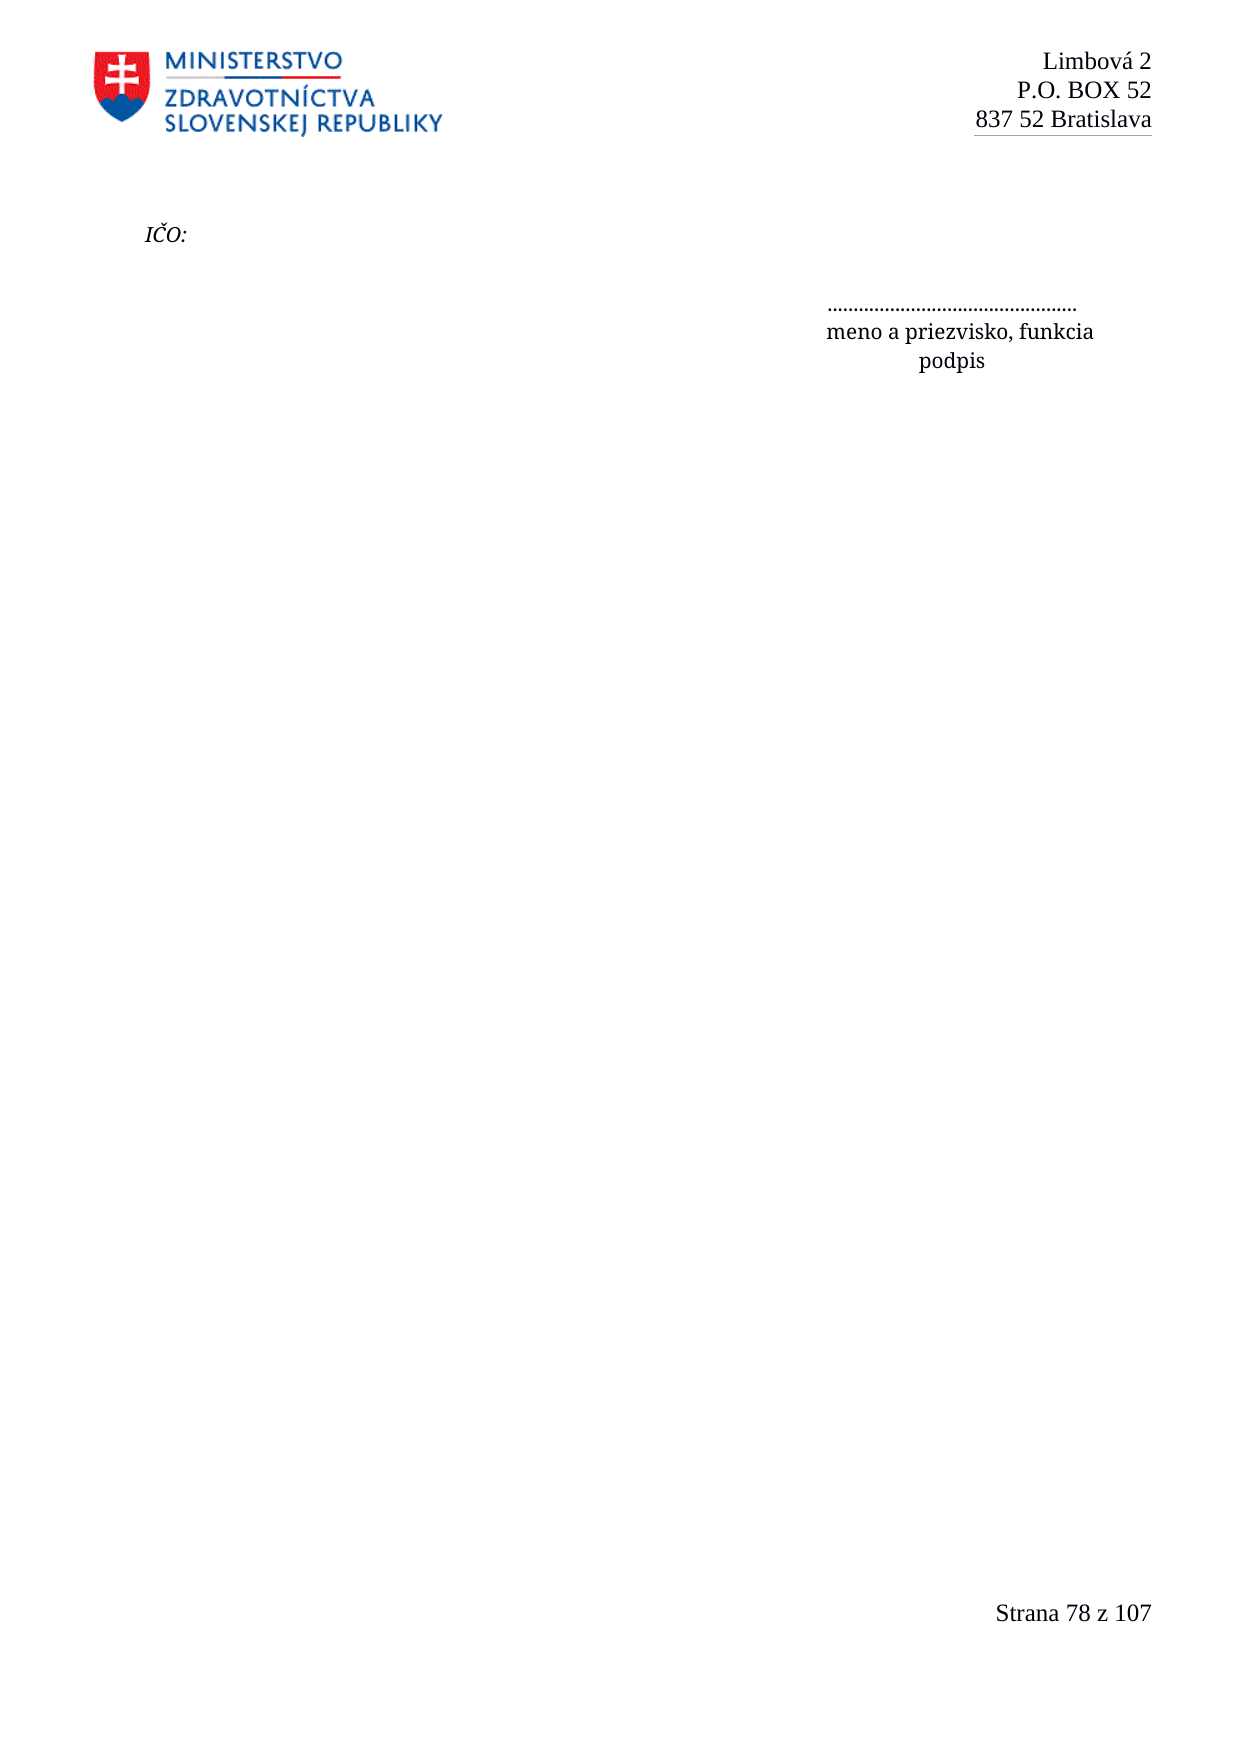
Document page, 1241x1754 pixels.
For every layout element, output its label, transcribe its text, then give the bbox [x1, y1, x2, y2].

text meno a priezvisko, funkcia [209, 317, 1152, 346]
text podpis [752, 346, 1152, 374]
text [89, 289, 1152, 317]
text IČO: [145, 220, 1152, 248]
picture [89, 46, 446, 137]
